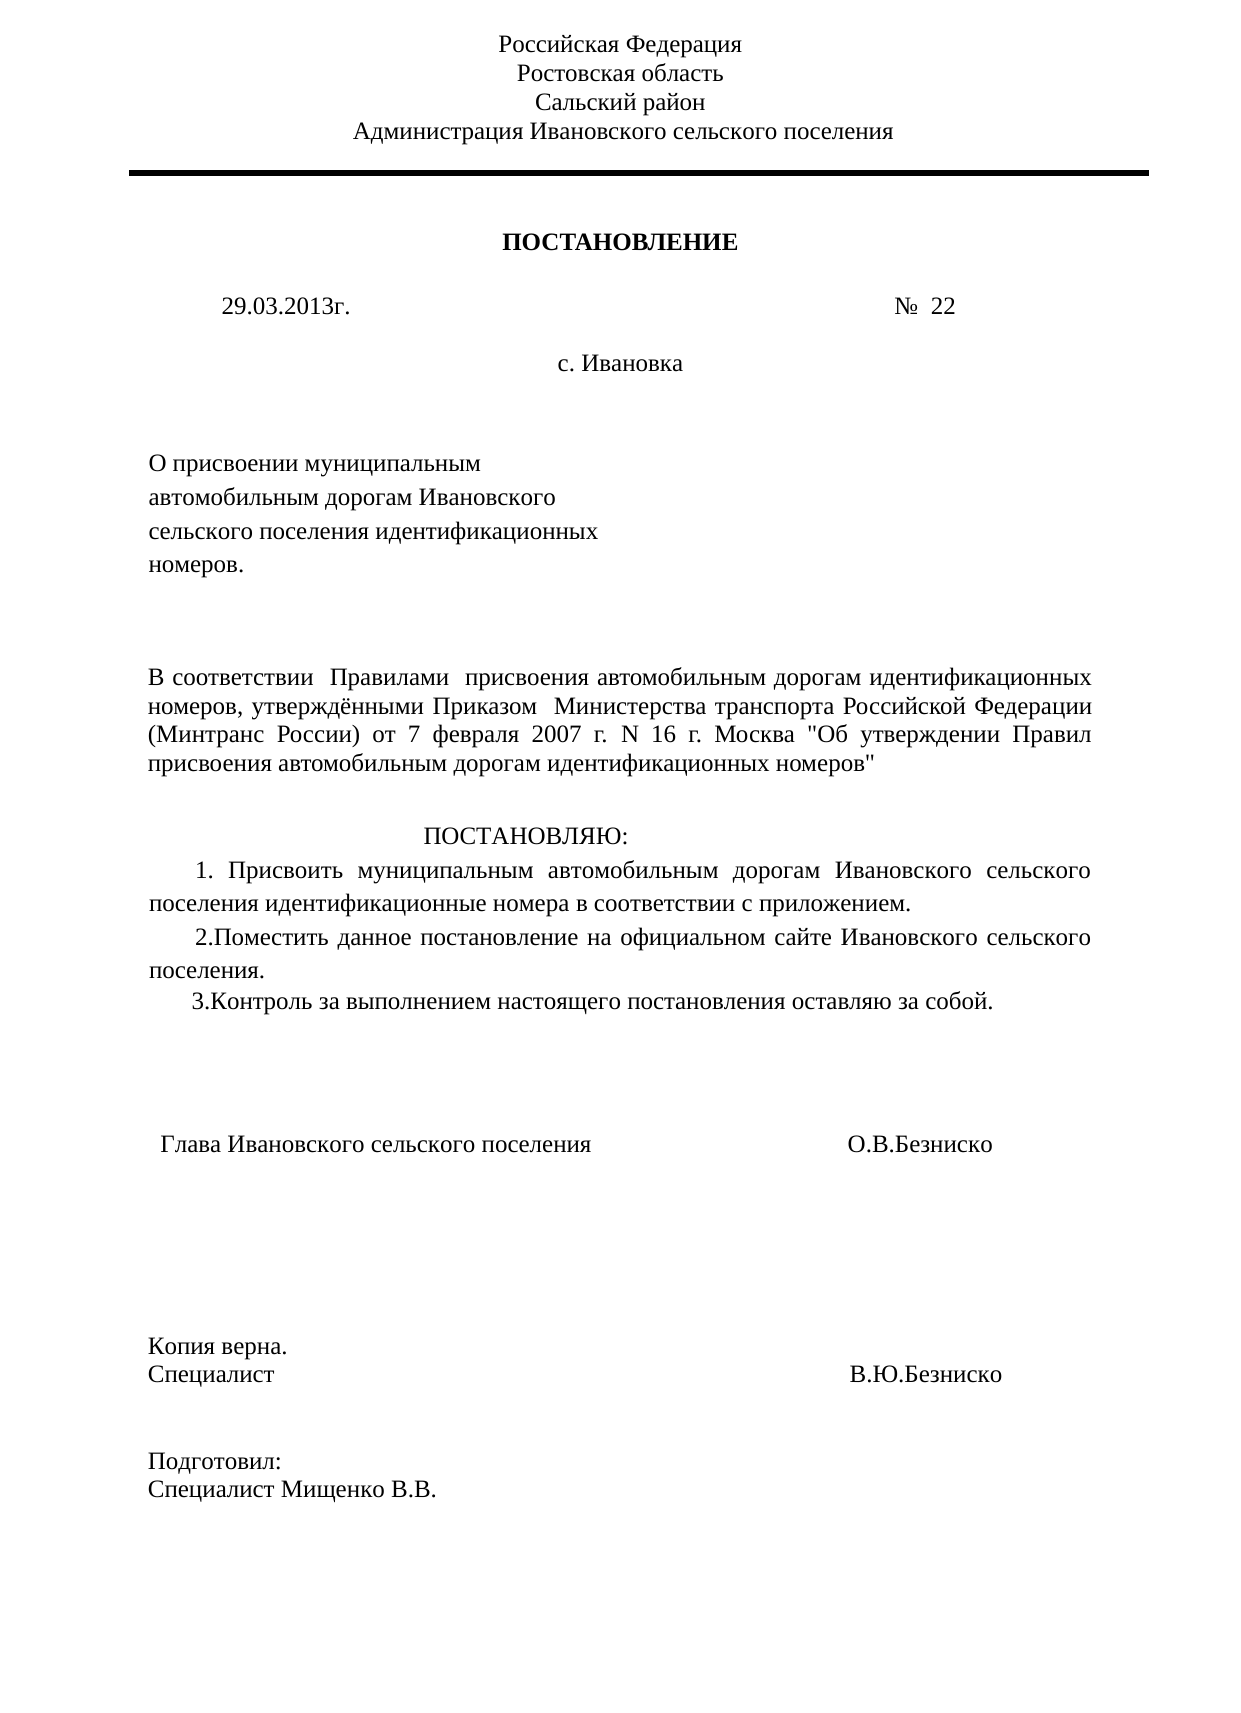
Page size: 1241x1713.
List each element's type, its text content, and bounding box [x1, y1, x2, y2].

text с. Ивановка [148, 348, 1092, 377]
subtitle ПОСТАНОВЛЕНИЕ [148, 227, 1092, 256]
text 2.Поместить данное постановление на официальном сайте Ивановского сельского поселения. [149, 919, 1091, 986]
text Российская Федерация [148, 29, 1092, 58]
text Глава Ивановского сельского поселения О.В.Безниско [148, 1129, 1092, 1158]
text Администрация Ивановского сельского поселения [148, 116, 1092, 144]
subtitle В соответствии Правилами присвоения автомобильным дорогам идентификационных номеров, утверждёнными Приказом Министерства транспорта Российской Федерации (Минтранс России) от 7 февраля 2007 г. N 16 г. Москва "Об утверждении Правил присвоения автомобильным дорогам идентификационных номеров" [148, 662, 1092, 777]
text 29.03.2013г. № 22 [148, 291, 1092, 319]
text О присвоении муниципальным автомобильным дорогам Ивановского сельского поселения идентификационных номеров. [148, 444, 644, 579]
text Ростовская область [148, 58, 1092, 87]
text Сальский район [148, 87, 1092, 116]
text Подготовил: [148, 1446, 1092, 1474]
subtitle 3.Контроль за выполнением настоящего постановления оставляю за собой. [148, 986, 1092, 1014]
text ПОСТАНОВЛЯЮ: [148, 818, 1092, 851]
text Копия верна. [148, 1331, 1092, 1359]
text 1. Присвоить муниципальным автомобильным дорогам Ивановского сельского поселения идентификационные номера в соответствии с приложением. [149, 851, 1091, 918]
text Специалист Мищенко В.В. [148, 1474, 1092, 1503]
text Специалист В.Ю.Безниско [148, 1359, 1092, 1388]
